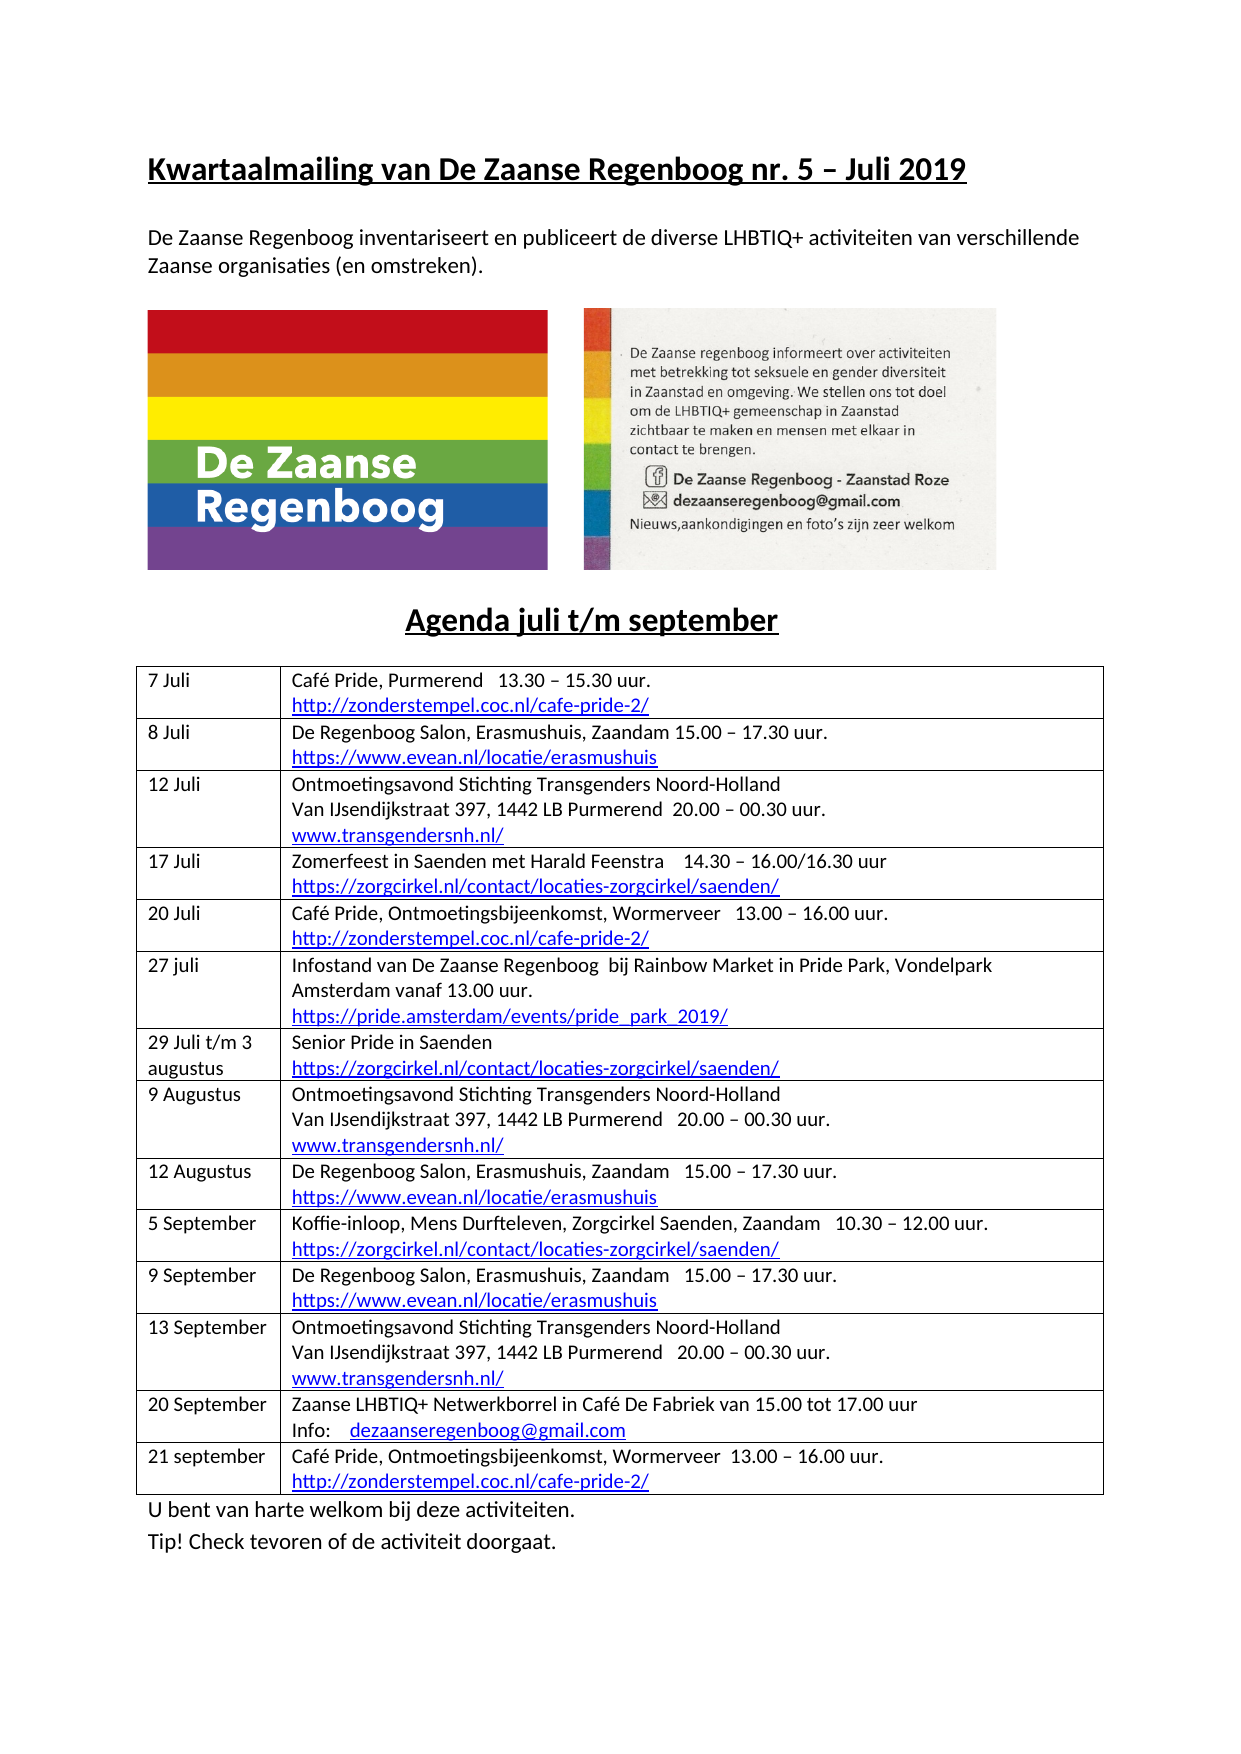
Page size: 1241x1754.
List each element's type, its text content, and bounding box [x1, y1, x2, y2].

table_cell 9 September [137, 1262, 280, 1313]
table_cell De Regenboog Salon, Erasmushuis, Zaandam 15.00 – 17.30 uur. https://www.evean.nl/locatie/erasmushuis [281, 1159, 1103, 1209]
table_cell 20 September [137, 1391, 280, 1442]
table_cell Zomerfeest in Saenden met Harald Feenstra 14.30 – 16.00/16.30 uur https://zorgcirkel.nl/contact/locaties-zorgcirkel/saenden/ [281, 848, 1103, 899]
text De Zaanse Regenboog inventariseert en publiceert de diverse LHBTIQ+ activiteiten van verschillende Zaanse organisaties (en omstreken). [148, 223, 1093, 279]
table_cell 13 September [137, 1314, 280, 1390]
text U bent van harte welkom bij deze activiteiten. Tip! Check tevoren of de activiteit doorgaat. [148, 1495, 1093, 1555]
picture [583, 308, 997, 570]
text Kwartaalmailing van De Zaanse Regenboog nr. 5 – Juli 2019 [148, 148, 1093, 188]
table_cell 29 Juli t/m 3 augustus [137, 1029, 280, 1080]
table_cell 12 Augustus [137, 1159, 280, 1209]
table_cell De Regenboog Salon, Erasmushuis, Zaandam 15.00 – 17.30 uur. https://www.evean.nl/locatie/erasmushuis [281, 719, 1103, 770]
table_cell 17 Juli [137, 848, 280, 899]
table_cell Café Pride, Ontmoetingsbijeenkomst, Wormerveer 13.00 – 16.00 uur. http://zonderstempel.coc.nl/cafe-pride-2/ [281, 1443, 1103, 1494]
table_cell 8 Juli [137, 719, 280, 770]
table_cell Ontmoetingsavond Stichting Transgenders Noord-Holland Van IJsendijkstraat 397, 1442 LB Purmerend 20.00 – 00.30 uur. www.transgendersnh.nl/ [281, 1081, 1103, 1157]
table_header 7 Juli [137, 667, 280, 718]
table_cell Ontmoetingsavond Stichting Transgenders Noord-Holland Van IJsendijkstraat 397, 1442 LB Purmerend 20.00 – 00.30 uur. www.transgendersnh.nl/ [281, 1314, 1103, 1390]
table_cell 27 juli [137, 952, 280, 1028]
table_cell 21 september [137, 1443, 280, 1494]
table_cell 12 Juli [137, 771, 280, 847]
table_cell Zaanse LHBTIQ+ Netwerkborrel in Café De Fabriek van 15.00 tot 17.00 uur Info: dezaanseregenboog@gmail.com [281, 1391, 1103, 1442]
table_cell De Regenboog Salon, Erasmushuis, Zaandam 15.00 – 17.30 uur. https://www.evean.nl/locatie/erasmushuis [281, 1262, 1103, 1313]
table_cell Infostand van De Zaanse Regenboog bij Rainbow Market in Pride Park, Vondelpark Amsterdam vanaf 13.00 uur. https://pride.amsterdam/events/pride_park_2019/ [281, 952, 1103, 1028]
table_cell Ontmoetingsavond Stichting Transgenders Noord-Holland Van IJsendijkstraat 397, 1442 LB Purmerend 20.00 – 00.30 uur. www.transgendersnh.nl/ [281, 771, 1103, 847]
table_cell 9 Augustus [137, 1081, 280, 1157]
table_header Café Pride, Purmerend 13.30 – 15.30 uur. http://zonderstempel.coc.nl/cafe-pride-2/ [281, 667, 1103, 718]
table_cell Senior Pride in Saenden https://zorgcirkel.nl/contact/locaties-zorgcirkel/saenden/ [281, 1029, 1103, 1080]
table_cell Koffie-inloop, Mens Durfteleven, Zorgcirkel Saenden, Zaandam 10.30 – 12.00 uur. https://zorgcirkel.nl/contact/locaties-zorgcirkel/saenden/ [281, 1210, 1103, 1261]
table_cell Café Pride, Ontmoetingsbijeenkomst, Wormerveer 13.00 – 16.00 uur. http://zonderstempel.coc.nl/cafe-pride-2/ [281, 900, 1103, 951]
table_cell 5 September [137, 1210, 280, 1261]
table_cell 20 Juli [137, 900, 280, 951]
picture [147, 310, 548, 570]
text Agenda juli t/m september [148, 599, 1093, 639]
